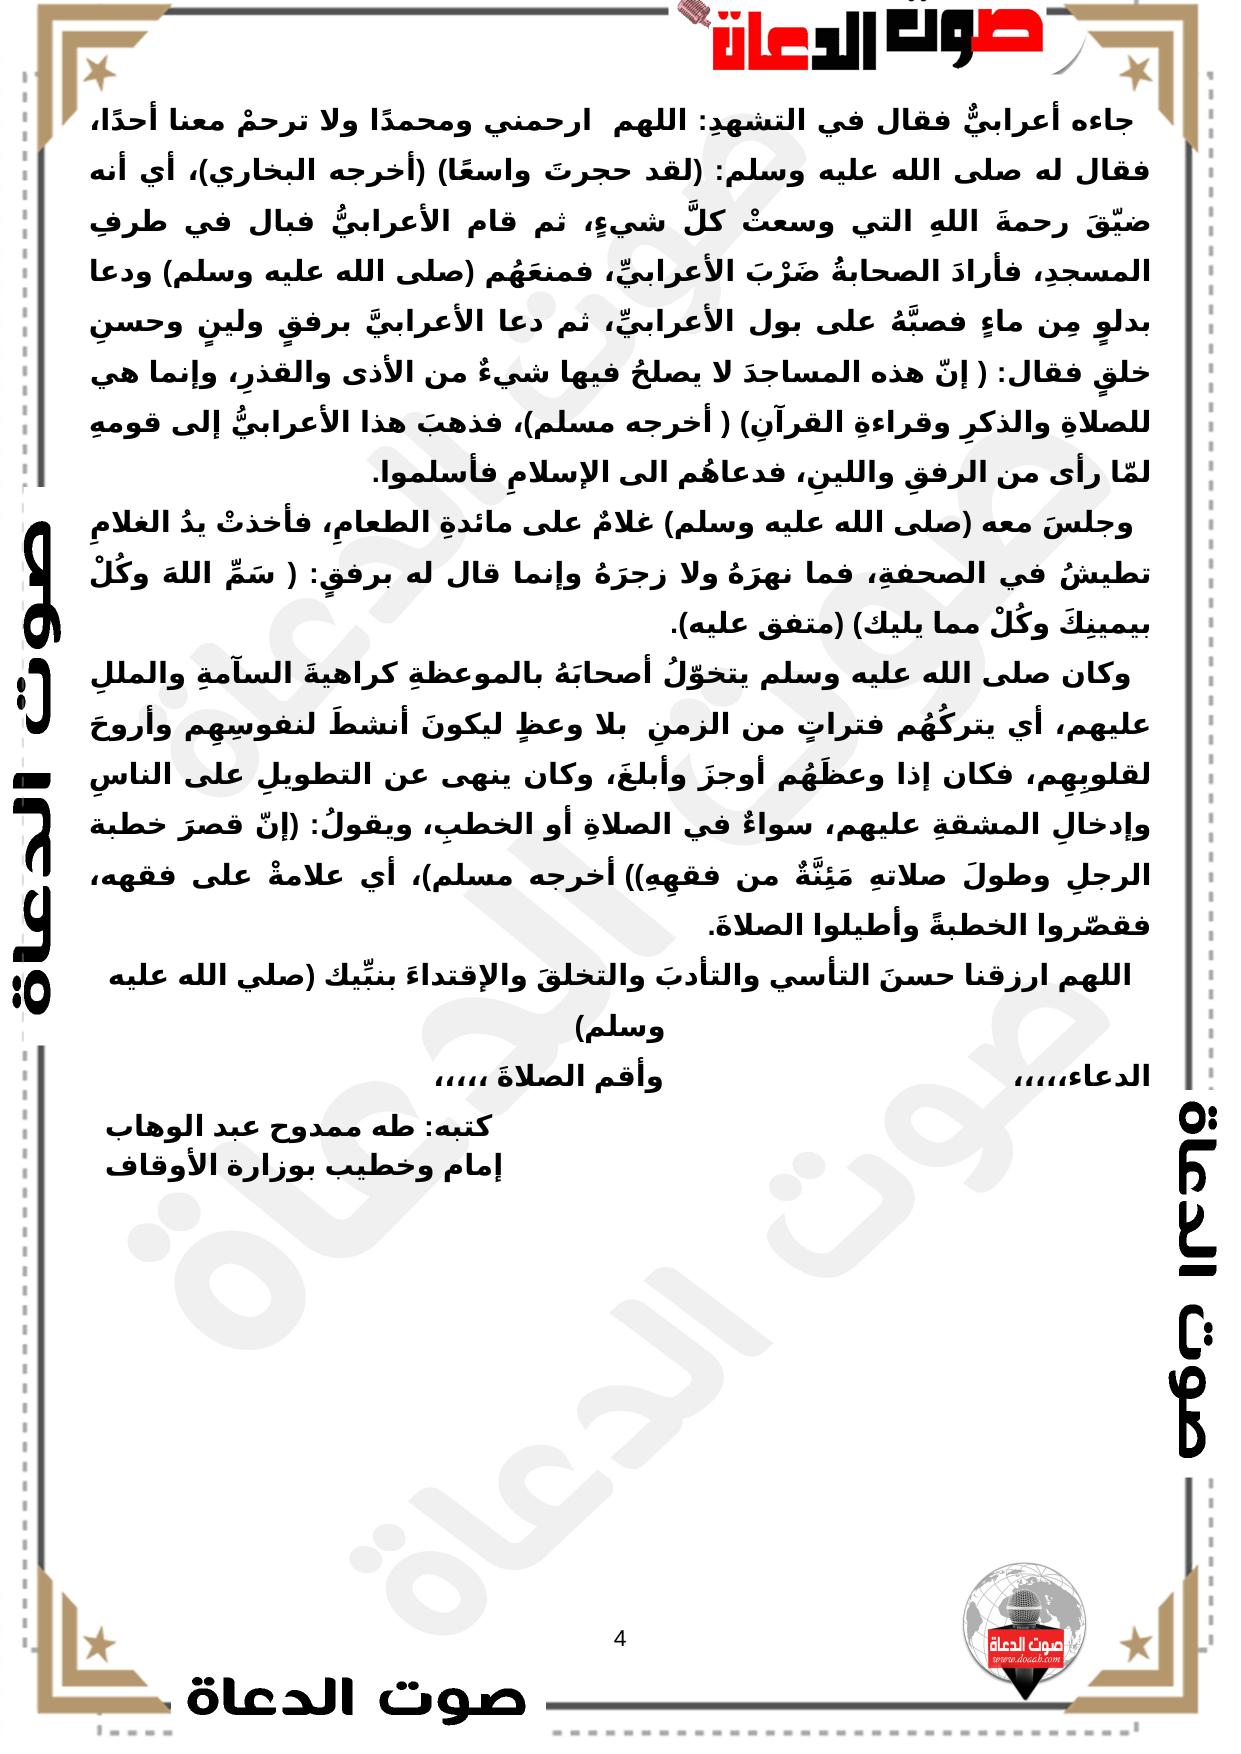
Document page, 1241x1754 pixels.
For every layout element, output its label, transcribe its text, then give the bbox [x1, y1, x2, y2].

text إمام وخطيب بوزارة الأوقاف [89, 1148, 1152, 1181]
picture [0, 0, 1241, 1741]
text كتبه: طه ممدوح عبد الوهاب [89, 1109, 1152, 1143]
text اللهم ارزقنا حسنَ التأسي والتأدبَ والتخلقَ والإقتداءَ بنبِّيك (صلي الله عليه وسلم) [89, 958, 1152, 1042]
text جاءه أعرابيٌّ فقال في التشهدِ: اللهم ارحمني ومحمدًا ولا ترحمْ معنا أحدًا، فقال له صلى الله عليه وسلم: (لقد حجرتَ واسعًا) (أخرجه البخاري)، أي أنه ضيّقَ رحمةَ اللهِ التي وسعتْ كلَّ شيءٍ، ثم قام الأعرابيُّ فبال في طرفِ المسجدِ، فأرادَ الصحابةُُ ضَرْبَ الأعرابيِّ، فمنعَهُم (صلى الله عليه وسلم) ودعا بدلوٍ مِن ماءٍ فصبَّهُ على بول الأعرابيِّ، ثم دعا الأعرابيَّ برفقٍ ولينٍ وحسنِ خلقٍ فقال: ( إنّ هذه المساجدَ لا يصلحُ فيها شيءٌ من الأذى والقذرِ، وإنما هي للصلاةِ والذكرِ وقراءةِ القرآنِ) ( أخرجه مسلم)، فذهبَ هذا الأعرابيُّ إلى قومهِ لمّا رأى من الرفقِ واللينِ، فدعاهُم الى الإسلامِ فأسلموا. [89, 103, 1152, 489]
text الدعاء،،،،، وأقم الصلاةَ ،،،،، [89, 1059, 1152, 1092]
text وجلسَ معه (صلى الله عليه وسلم) غلامٌ على مائدةِ الطعامِ، فأخذتْ يدُ الغلامِ تطيشُ في الصحفةِ، فما نهرَهُ ولا زجرَهُ وإنما قال له برفقٍ: ( سَمِّ اللهَ وكُلْ بيمينِكَ وكُلْ مما يليك) (متفق عليه). [89, 506, 1152, 640]
text وكان صلى الله عليه وسلم يتخوّلُ أصحابَهُ بالموعظةِ كراهيةَ السآمةِ والمللِ عليهم، أي يتركُهُم فتراتٍ من الزمنِ بلا وعظٍ ليكونَ أنشطَ لنفوسِهِم وأروحَ لقلوبِهِم، فكان إذا وعظَهُم أوجزَ وأبلغَ، وكان ينهى عن التطويلِ على الناسِ وإدخالِ المشقةِ عليهم، سواءٌ في الصلاةِ أو الخطبِ، ويقولُ: (إنّ قصرَ خطبة الرجلِ وطولَ صلاتهِ مَئِنَّةٌ من فقهِهِ)) أخرجه مسلم)، أي علامةْ على فقهه، فقصّروا الخطبةً وأطيلوا الصلاةَ. [89, 656, 1152, 942]
